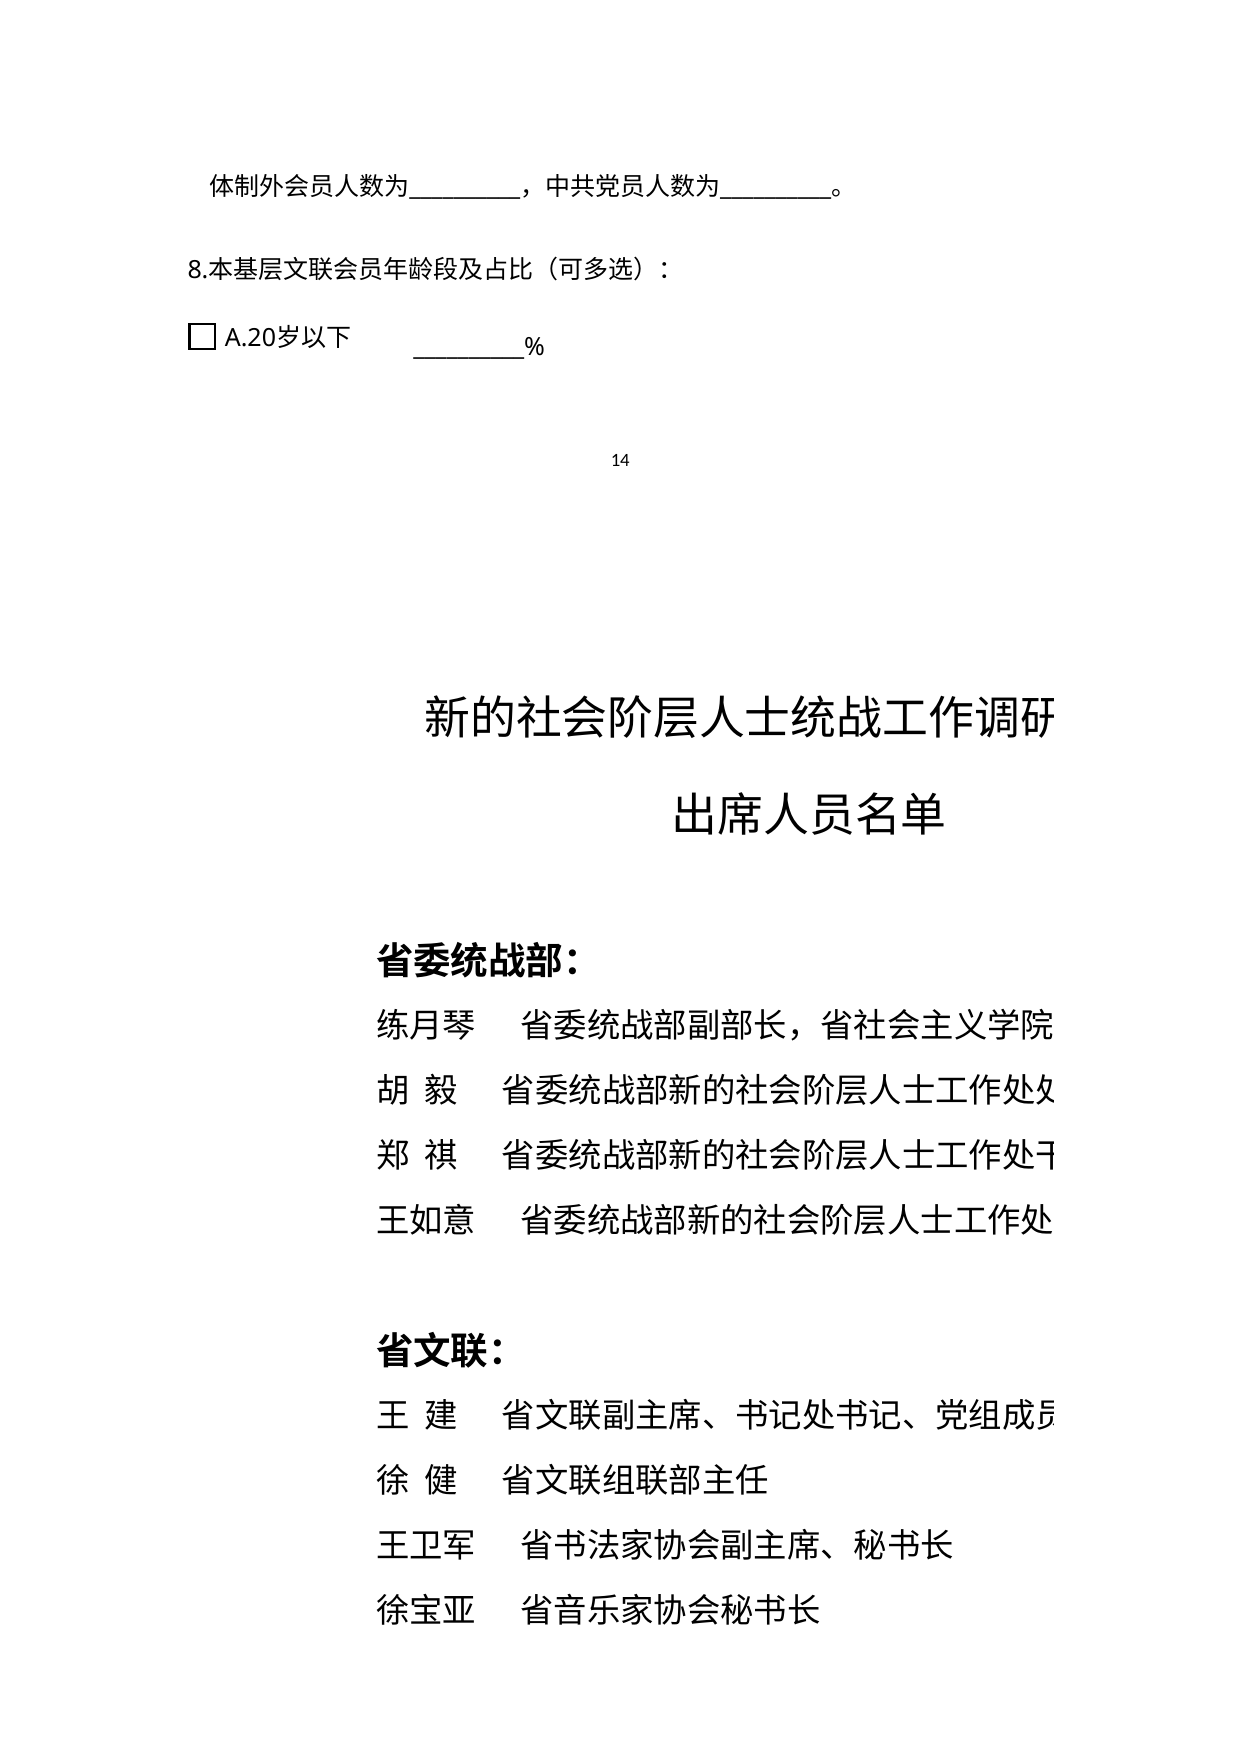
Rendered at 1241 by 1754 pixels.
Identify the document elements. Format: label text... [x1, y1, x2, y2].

text __________% [187, 318, 1053, 383]
text 8.本基层文联会员年龄段及占比（可多选）： [187, 235, 1053, 300]
text 体制外会员人数为__________，中共党员人数为__________。 [209, 152, 1053, 217]
